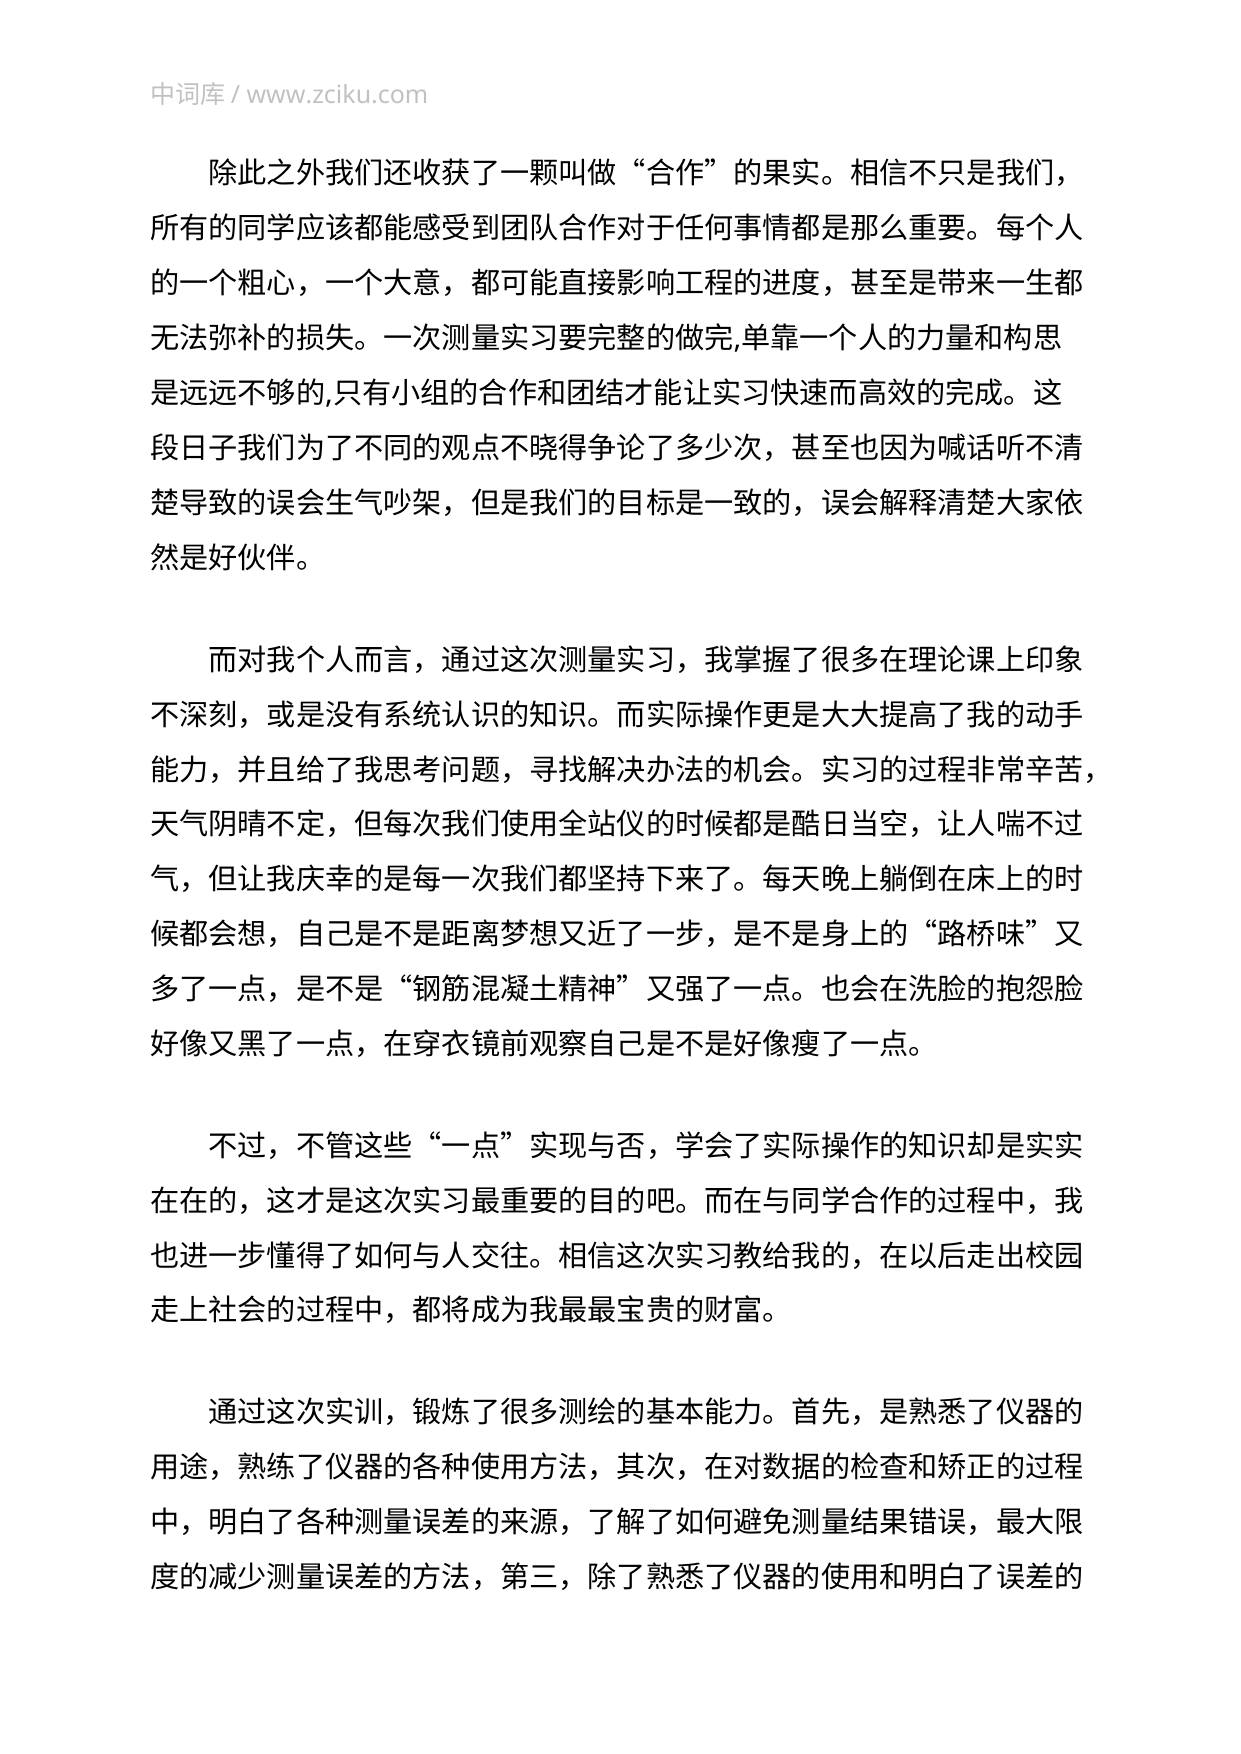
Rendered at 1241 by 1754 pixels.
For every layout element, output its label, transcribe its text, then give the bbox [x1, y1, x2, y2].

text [150, 1389, 1090, 1596]
text 除此之外我们还收获了一颗叫做“合作”的果实。相信不只是我们，所有的同学应该都能感受到团队合作对于任何事情都是那么重要。每个人的一个粗心，一个大意，都可能直接影响工程的进度，甚至是带来一生都无法弥补的损失。一次测量实习要完整的做完,单靠一个人的力量和构思是远远不够的,只有小组的合作和团结才能让实习快速而高效的完成。这段日子我们为了不同的观点不晓得争论了多少次，甚至也因为喊话听不清楚导致的误会生气吵架，但是我们的目标是一致的，误会解释清楚大家依然是好伙伴。 [150, 150, 1090, 577]
text 而对我个人而言，通过这次测量实习，我掌握了很多在理论课上印象不深刻，或是没有系统认识的知识。而实际操作更是大大提高了我的动手能力，并且给了我思考问题，寻找解决办法的机会。实习的过程非常辛苦，天气阴晴不定，但每次我们使用全站仪的时候都是酷日当空，让人喘不过气，但让我庆幸的是每一次我们都坚持下来了。每天晚上躺倒在床上的时候都会想，自己是不是距离梦想又近了一步，是不是身上的“路桥味”又多了一点，是不是“钢筋混凝土精神”又强了一点。也会在洗脸的抱怨脸好像又黑了一点，在穿衣镜前观察自己是不是好像瘦了一点。 [150, 636, 1090, 1063]
text 不过，不管这些“一点”实现与否，学会了实际操作的知识却是实实在在的，这才是这次实习最重要的目的吧。而在与同学合作的过程中，我也进一步懂得了如何与人交往。相信这次实习教给我的，在以后走出校园走上社会的过程中，都将成为我最最宝贵的财富。 [150, 1122, 1090, 1329]
